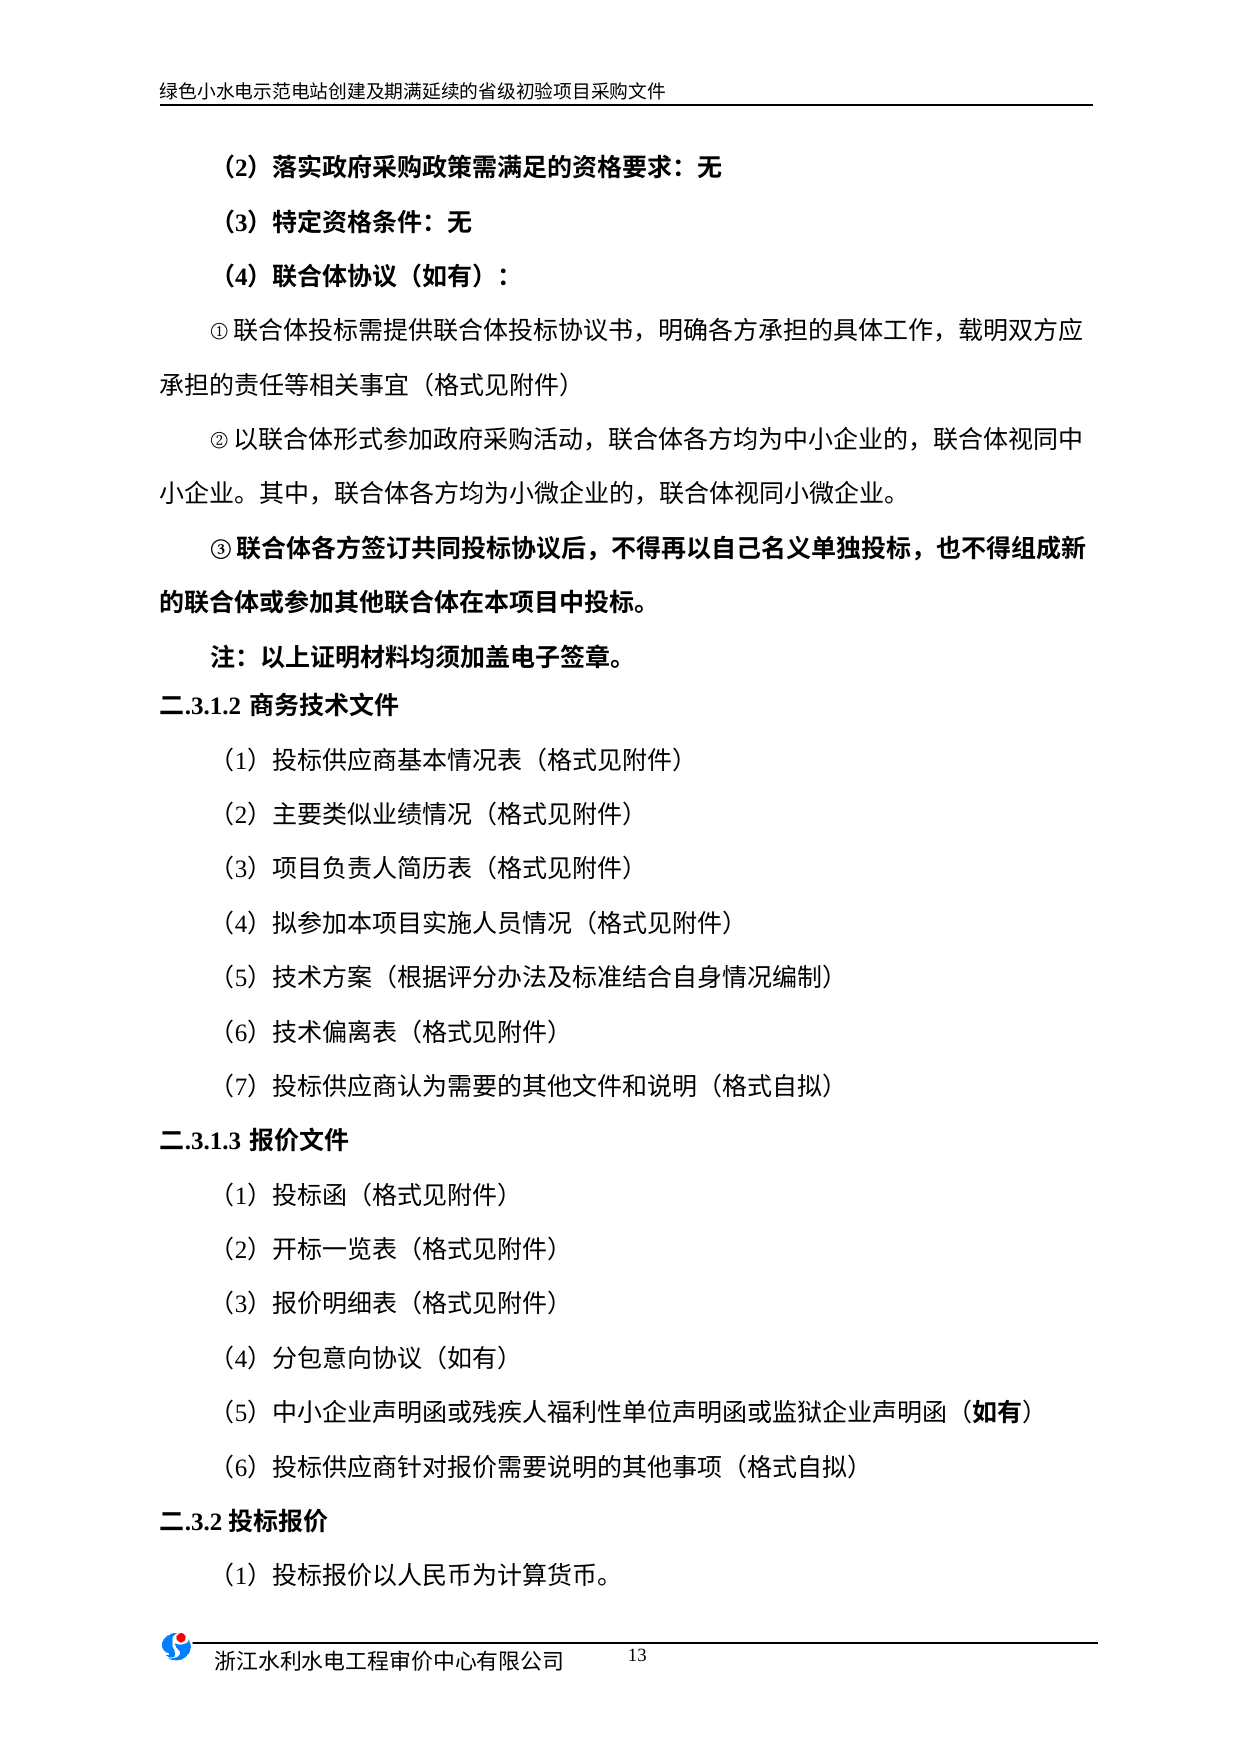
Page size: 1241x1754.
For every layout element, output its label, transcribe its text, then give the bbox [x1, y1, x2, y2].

text （6）技术偏离表（格式见附件） [159, 1012, 1093, 1048]
text （4）分包意向协议（如有） [159, 1338, 1093, 1374]
text ③联合体各方签订共同投标协议后，不得再以自己名义单独投标，也不得组成新的联合体或参加其他联合体在本项目中投标。 [159, 528, 1093, 619]
text （5）中小企业声明函或残疾人福利性单位声明函或监狱企业声明函（如有） [159, 1393, 1093, 1429]
text （1）投标函（格式见附件） [159, 1175, 1093, 1211]
text （3）报价明细表（格式见附件） [159, 1284, 1093, 1320]
text （4）拟参加本项目实施人员情况（格式见附件） [159, 903, 1093, 939]
text （2）开标一览表（格式见附件） [159, 1229, 1093, 1266]
text （5）技术方案（根据评分办法及标准结合自身情况编制） [159, 958, 1093, 994]
text （4）联合体协议（如有）： [159, 256, 1093, 293]
text （3）项目负责人简历表（格式见附件） [159, 849, 1093, 885]
text （2）主要类似业绩情况（格式见附件） [159, 794, 1093, 831]
subtitle 报价文件 [159, 1121, 1093, 1157]
text （6）投标供应商针对报价需要说明的其他事项（格式自拟） [159, 1447, 1093, 1483]
subtitle 商务技术文件 [159, 686, 1093, 722]
text ②以联合体形式参加政府采购活动，联合体各方均为中小企业的，联合体视同中小企业。其中，联合体各方均为小微企业的，联合体视同小微企业。 [159, 419, 1093, 510]
text （2）落实政府采购政策需满足的资格要求：无 [159, 148, 1093, 184]
picture [159, 1631, 193, 1661]
subtitle 投标报价 [159, 1501, 1093, 1538]
text （1）投标报价以人民币为计算货币。 [159, 1556, 1093, 1592]
text （3）特定资格条件：无 [159, 202, 1093, 238]
text （1）投标供应商基本情况表（格式见附件） [159, 740, 1093, 776]
text （7）投标供应商认为需要的其他文件和说明（格式自拟） [159, 1066, 1093, 1103]
text ①联合体投标需提供联合体投标协议书，明确各方承担的具体工作，载明双方应承担的责任等相关事宜（格式见附件） [159, 311, 1093, 401]
text 注：以上证明材料均须加盖电子签章。 [159, 637, 1093, 673]
